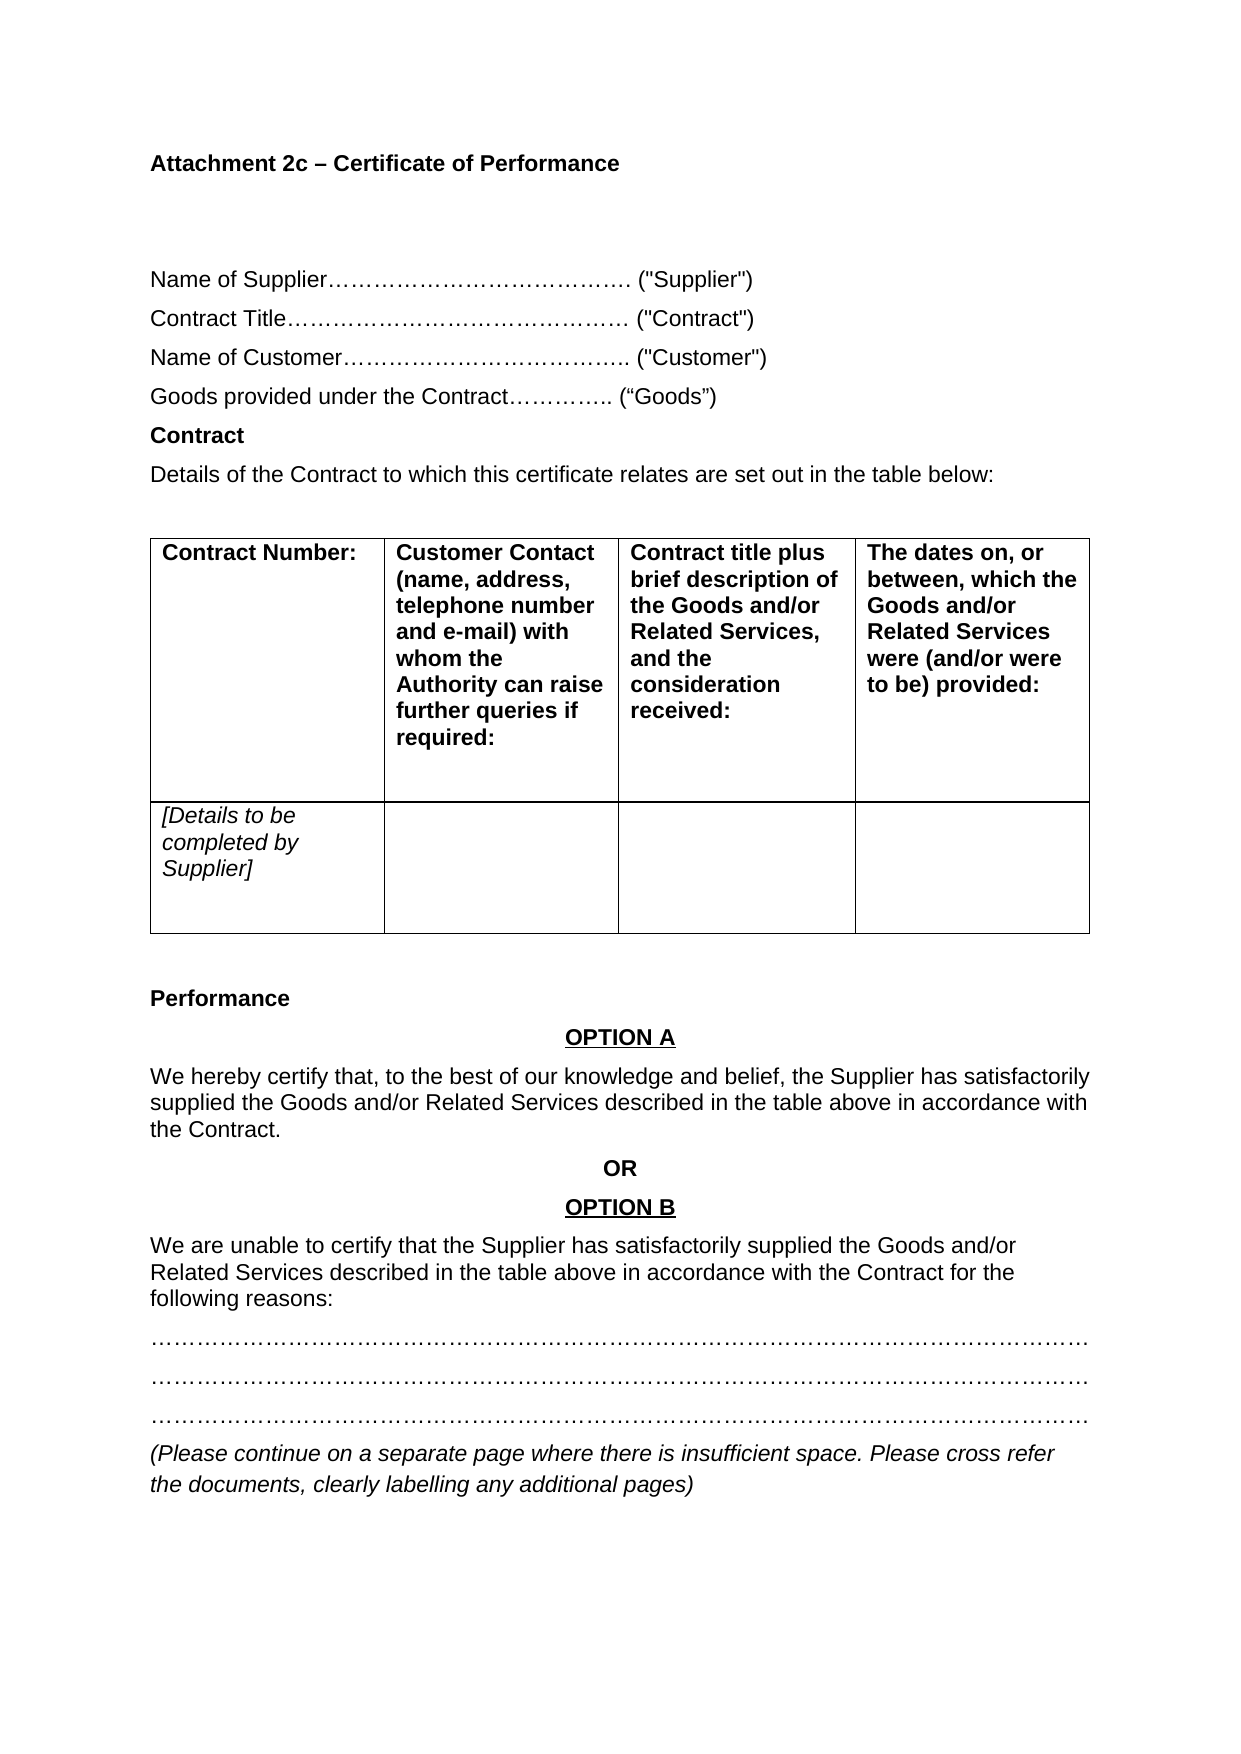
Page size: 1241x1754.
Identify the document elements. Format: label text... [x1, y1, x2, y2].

text We are unable to certify that the Supplier has satisfactorily supplied the Goods and/or Related Services described in the table above in accordance with the Contract for the following reasons: [150, 1232, 1090, 1311]
table_cell [Details to be completed by Supplier] [151, 803, 384, 933]
table_cell [619, 803, 855, 933]
text Performance [150, 985, 1090, 1012]
text …………………………………………………………………………………………………………… [150, 1324, 1090, 1350]
text Name of Supplier…………………………………. ("Supplier") [150, 266, 1090, 293]
text Goods provided under the Contract………….. (“Goods”) [150, 383, 1090, 409]
text OPTION A [150, 1024, 1090, 1051]
table_cell [385, 803, 618, 933]
table_header Contract Number: [151, 539, 384, 801]
text …………………………………………………………………………………………………………… [150, 1402, 1090, 1428]
text Attachment 2c – Certificate of Performance [150, 150, 1090, 176]
text …………………………………………………………………………………………………………… [150, 1363, 1090, 1389]
table_header Customer Contact (name, address, telephone number and e-mail) with whom the Authority can raise further queries if required: [385, 539, 618, 801]
text OPTION B [150, 1193, 1090, 1220]
text (Please continue on a separate page where there is insufficient space. Please cross refer the documents, clearly labelling any additional pages) [150, 1440, 1090, 1497]
text Contract Title……………………………………… ("Contract") [150, 305, 1090, 331]
text OR [150, 1154, 1090, 1181]
table_header Contract title plus brief description of the Goods and/or Related Services, and the consideration received: [619, 539, 855, 801]
text Details of the Contract to which this certificate relates are set out in the table below: [150, 461, 1090, 487]
text Contract [150, 422, 1090, 448]
text Name of Customer……………………………….. ("Customer") [150, 344, 1090, 370]
table_header The dates on, or between, which the Goods and/or Related Services were (and/or were to be) provided: [856, 539, 1089, 801]
table_cell [856, 803, 1089, 933]
text We hereby certify that, to the best of our knowledge and belief, the Supplier has satisfactorily supplied the Goods and/or Related Services described in the table above in accordance with the Contract. [150, 1063, 1090, 1142]
